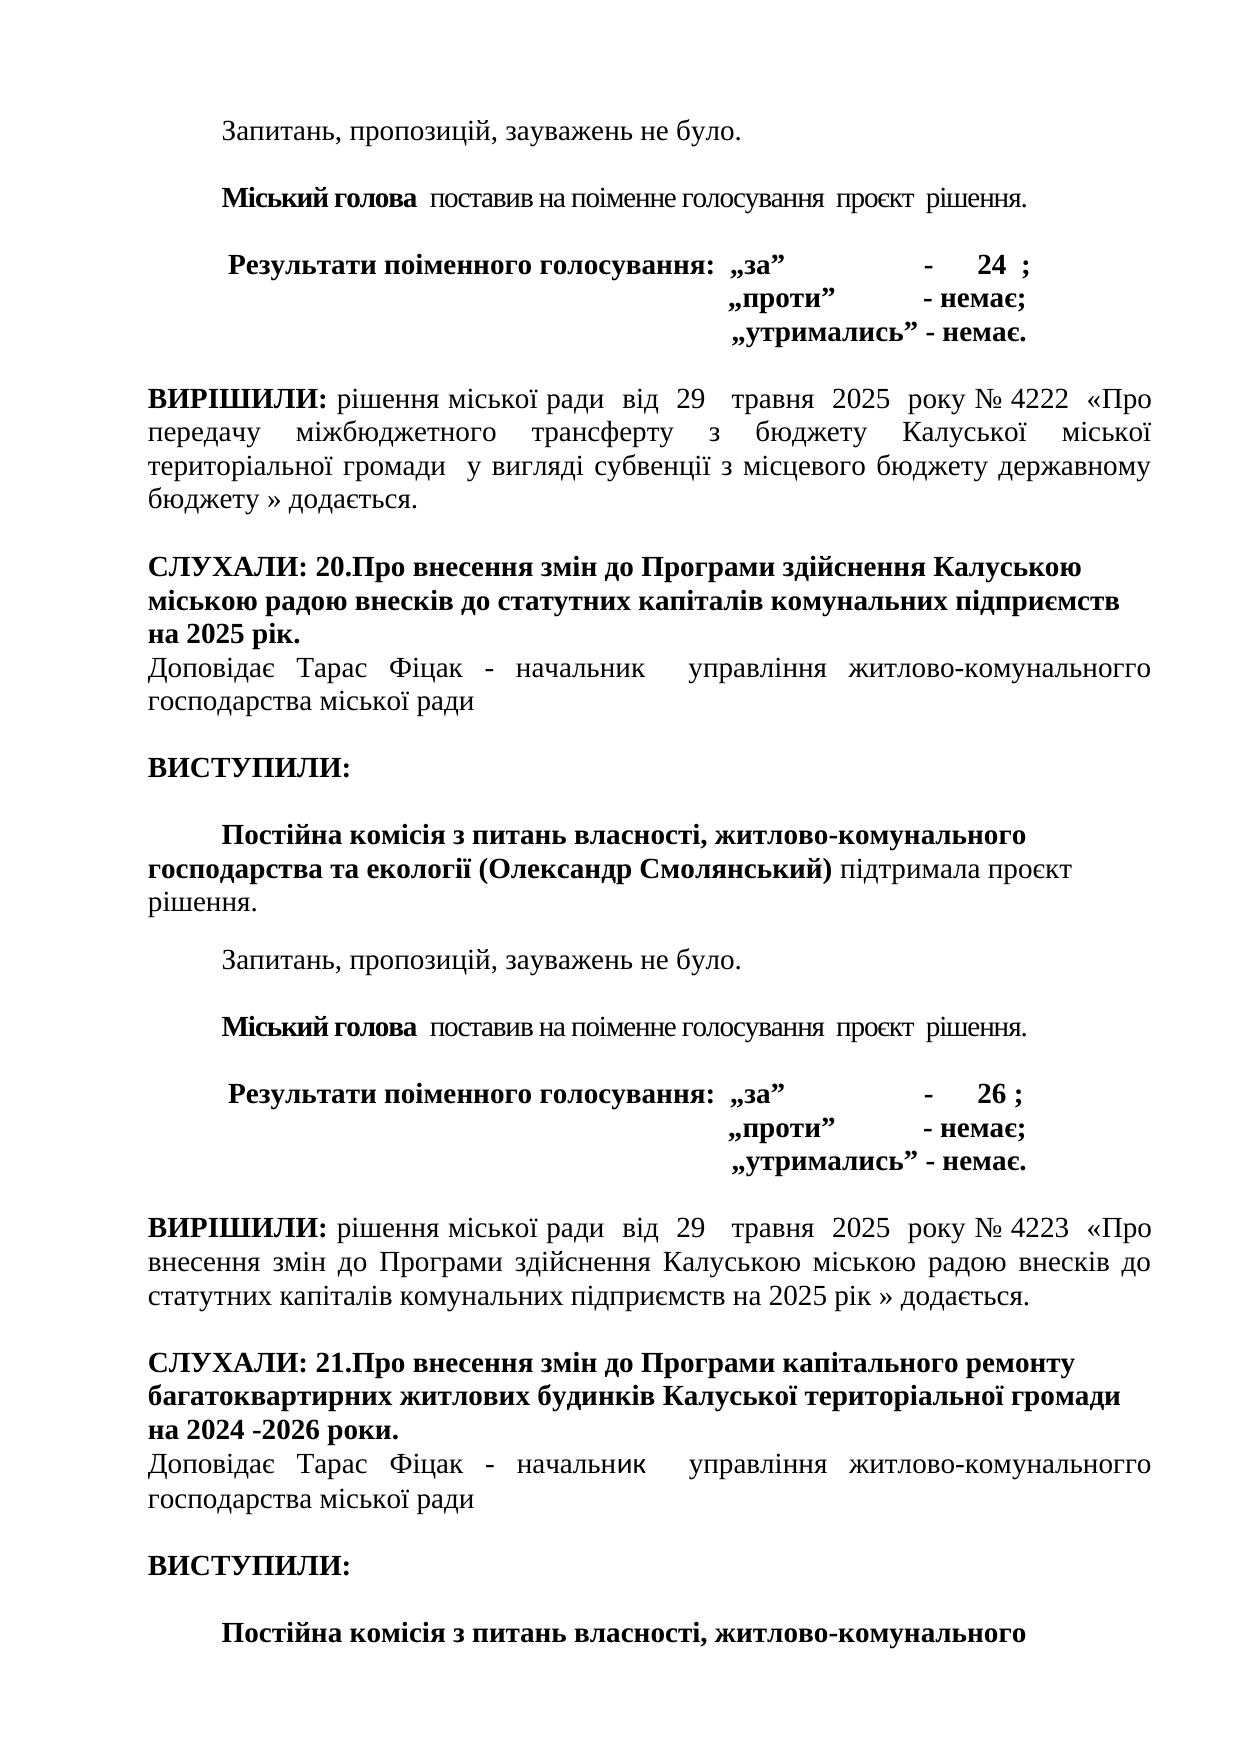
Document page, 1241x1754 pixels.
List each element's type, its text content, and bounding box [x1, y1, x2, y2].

text Доповідає Тарас Фіцак - начальник управління житлово-комунальногго господарства міської ради [148, 650, 1152, 717]
subtitle СЛУХАЛИ: 21.Про внесення змін до Програми капітального ремонту багатоквартирних житлових будинків Калуської територіальної громади на 2024 -2026 роки. [148, 1345, 1152, 1445]
text Постійна комісія з питань власності, житлово-комунального господарства та екології (Олександр Смолянський) підтримала проєкт рішення. [148, 817, 1152, 918]
text Міський голова поставив на поіменне голосування проєкт рішення. [148, 180, 1152, 213]
text „проти” - немає; [159, 1110, 1152, 1143]
text „утримались” - немає. [148, 314, 1152, 347]
text Запитань, пропозицій, зауважень не було. [148, 942, 1152, 976]
text ВИСТУПИЛИ: [148, 750, 1152, 784]
text Результати поіменного голосування: „за” - 26 ; [148, 1076, 1152, 1110]
text „утримались” - немає. [148, 1143, 1152, 1177]
subtitle СЛУХАЛИ: 20.Про внесення змін до Програми здійснення Калуською міською радою внесків до статутних капіталів комунальних підприємств на 2025 рік. [148, 549, 1152, 650]
text Доповідає Тарас Фіцак - начальник управління житлово-комунальногго господарства міської ради [148, 1445, 1152, 1514]
text ВИСТУПИЛИ: [148, 1548, 1152, 1582]
text ВИРІШИЛИ: рішення міської ради від 29 травня 2025 року № 4223 «Про внесення змін до Програми здійснення Калуською міською радою внесків до статутних капіталів комунальних підприємств на 2025 рік » додається. [148, 1211, 1152, 1311]
text Запитань, пропозицій, зауважень не було. [148, 113, 1152, 146]
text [148, 1615, 1152, 1649]
text Міський голова поставив на поіменне голосування проєкт рішення. [148, 1009, 1152, 1043]
text ВИРІШИЛИ: рішення міської ради від 29 травня 2025 року № 4222 «Про передачу міжбюджетного трансферту з бюджету Калуської міської територіальної громади у вигляді субвенції з місцевого бюджету державному бюджету » додається. [148, 381, 1152, 515]
text Результати поіменного голосування: „за” - 24 ; [148, 247, 1152, 280]
text „проти” - немає; [159, 280, 1152, 314]
